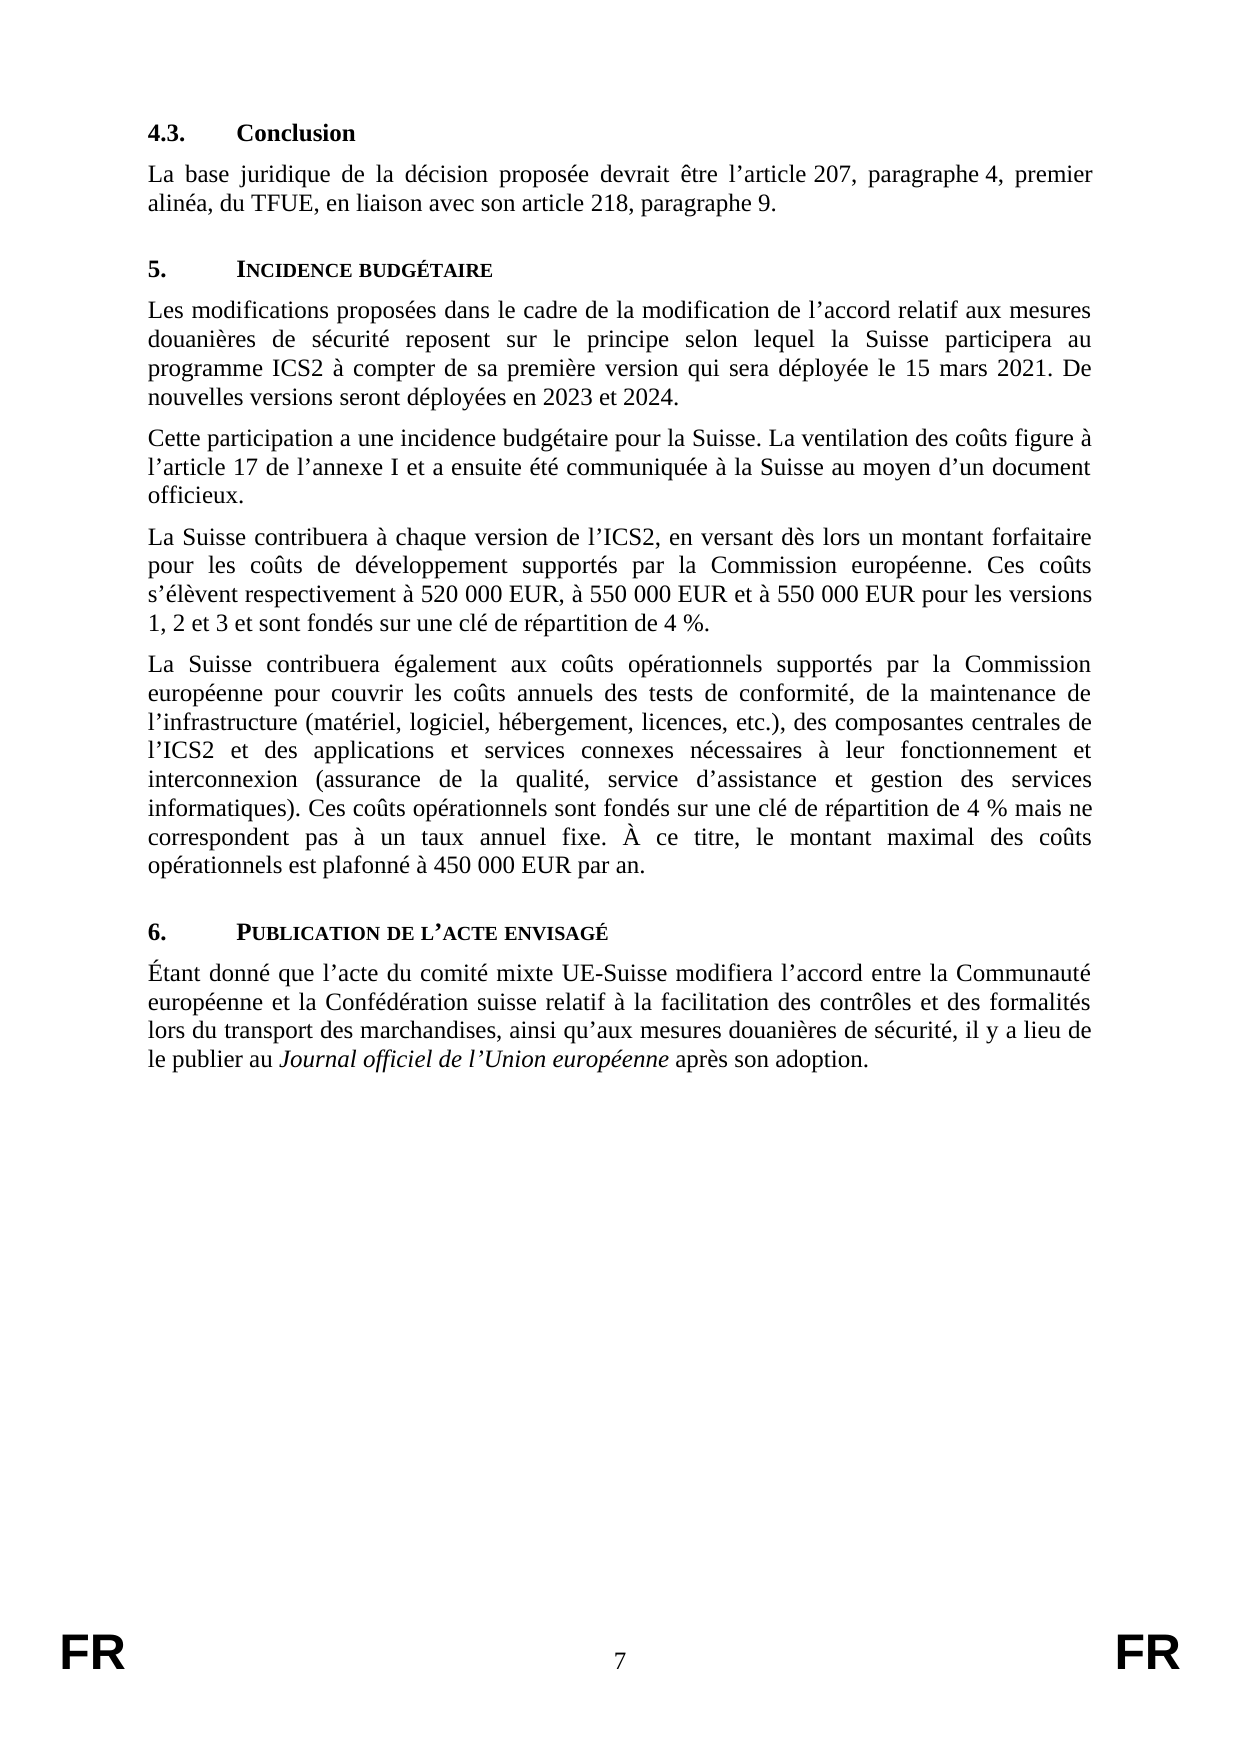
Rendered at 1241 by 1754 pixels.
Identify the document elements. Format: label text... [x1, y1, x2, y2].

text Cette participation a une incidence budgétaire pour la Suisse. La ventilation des coûts figure à l’article 17 de l’annexe I et a ensuite été communiquée à la Suisse au moyen d’un document officieux. [148, 423, 1093, 509]
text La base juridique de la décision proposée devrait être l’article 207, paragraphe 4, premier alinéa, du TFUE, en liaison avec son article 218, paragraphe 9. [148, 159, 1093, 217]
text La Suisse contribuera également aux coûts opérationnels supportés par la Commission européenne pour couvrir les coûts annuels des tests de conformité, de la maintenance de l’infrastructure (matériel, logiciel, hébergement, licences, etc.), des composantes centrales de l’ICS2 et des applications et services connexes nécessaires à leur fonctionnement et interconnexion (assurance de la qualité, service d’assistance et gestion des services informatiques). Ces coûts opérationnels sont fondés sur une clé de répartition de 4 % mais ne correspondent pas à un taux annuel fixe. À ce titre, le montant maximal des coûts opérationnels est plafonné à 450 000 EUR par an. [148, 649, 1093, 879]
subtitle 4.3. Conclusion [148, 118, 1093, 147]
text La Suisse contribuera à chaque version de l’ICS2, en versant dès lors un montant forfaitaire pour les coûts de développement supportés par la Commission européenne. Ces coûts s’élèvent respectivement à 520 000 EUR, à 550 000 EUR et à 550 000 EUR pour les versions 1, 2 et 3 et sont fondés sur une clé de répartition de 4 %. [148, 522, 1093, 637]
subtitle 6. Publication de l’acte envisagé [148, 917, 1093, 946]
text Étant donné que l’acte du comité mixte UE-Suisse modifiera l’accord entre la Communauté européenne et la Confédération suisse relatif à la facilitation des contrôles et des formalités lors du transport des marchandises, ainsi qu’aux mesures douanières de sécurité, il y a lieu de le publier au Journal officiel de l’Union européenne après son adoption. [148, 958, 1093, 1073]
subtitle 5. Incidence budgétaire [148, 254, 1093, 283]
text Les modifications proposées dans le cadre de la modification de l’accord relatif aux mesures douanières de sécurité reposent sur le principe selon lequel la Suisse participera au programme ICS2 à compter de sa première version qui sera déployée le 15 mars 2021. De nouvelles versions seront déployées en 2023 et 2024. [148, 296, 1093, 411]
